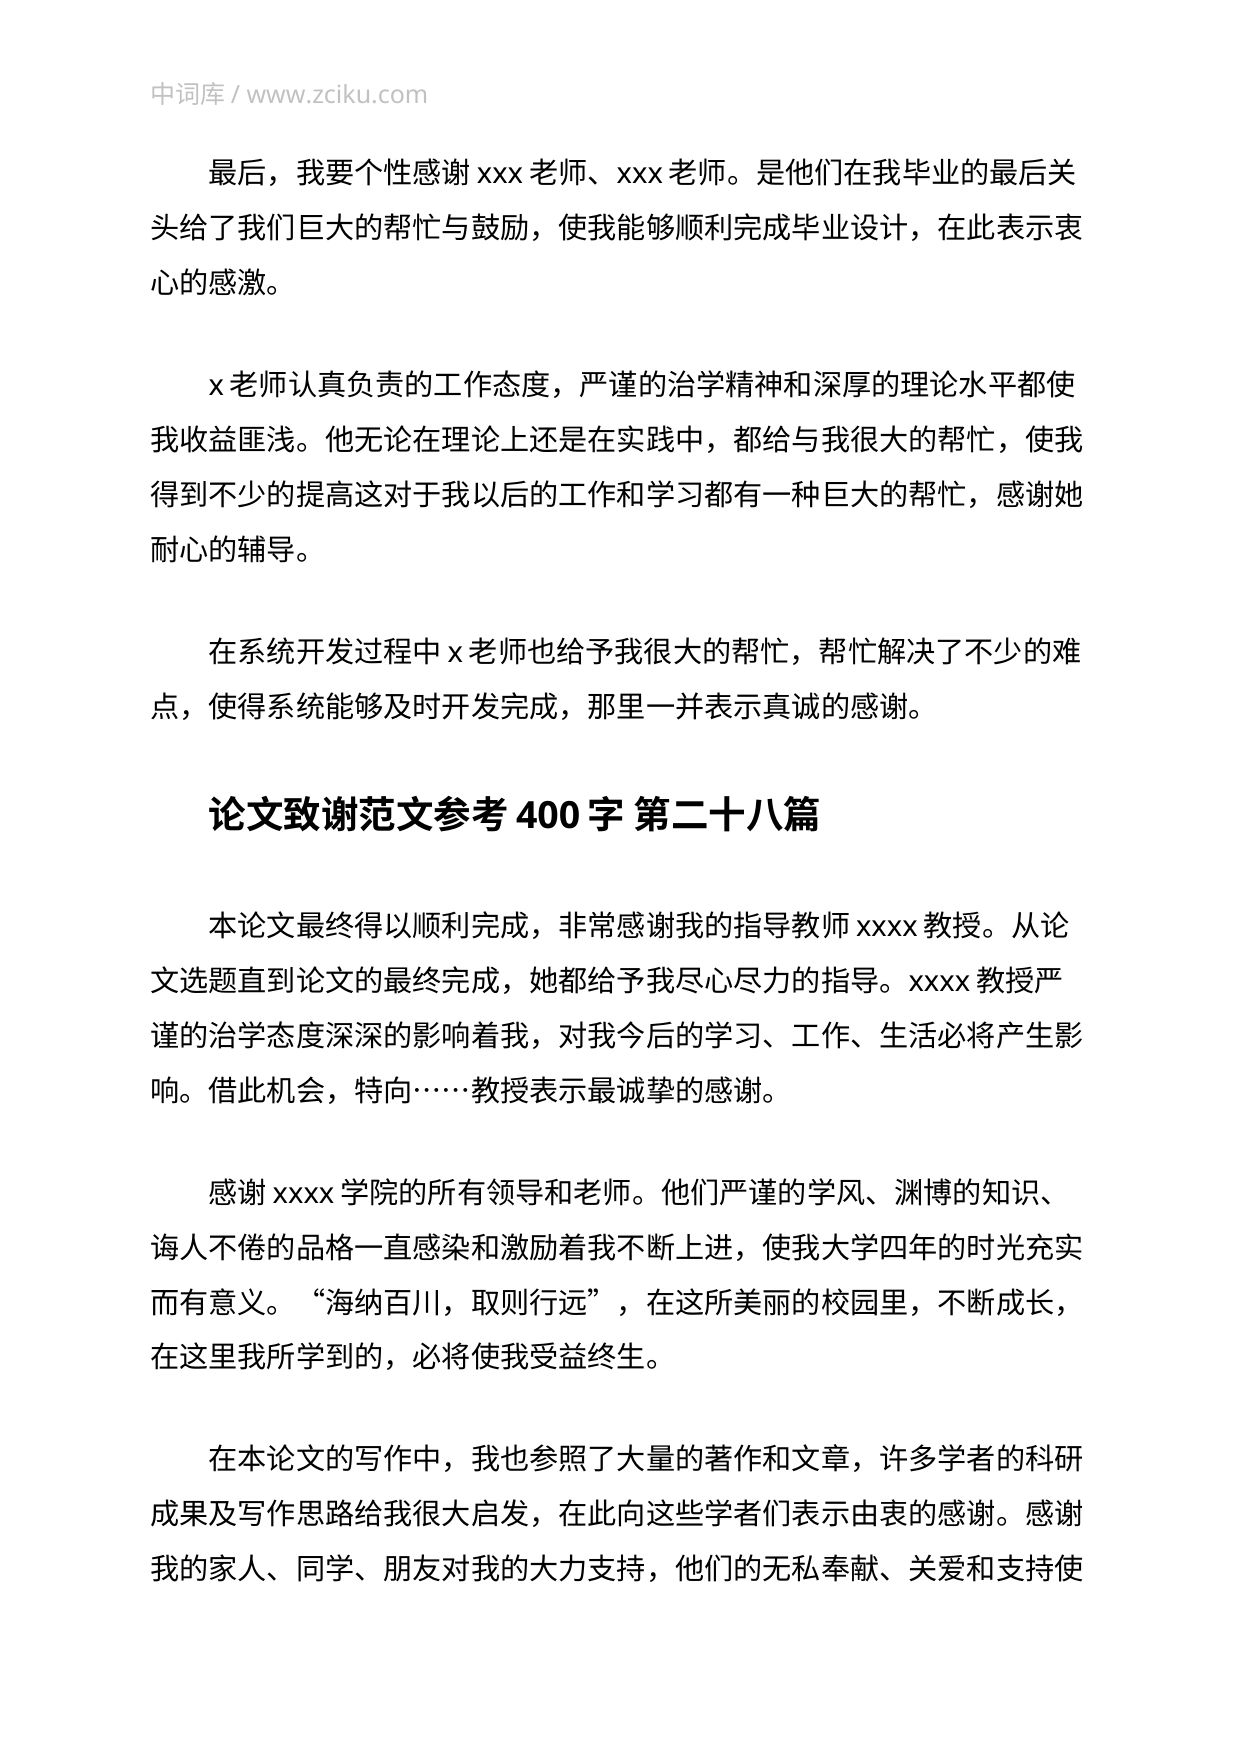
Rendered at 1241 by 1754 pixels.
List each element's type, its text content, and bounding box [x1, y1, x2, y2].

text 论文致谢范文参考400字 第二十八篇 [150, 785, 1090, 839]
text 感谢xxxx学院的所有领导和老师。他们严谨的学风、渊博的知识、诲人不倦的品格一直感染和激励着我不断上进，使我大学四年的时光充实而有意义。“海纳百川，取则行远”，在这所美丽的校园里，不断成长，在这里我所学到的，必将使我受益终生。 [150, 1169, 1090, 1376]
text 在系统开发过程中x老师也给予我很大的帮忙，帮忙解决了不少的难点，使得系统能够及时开发完成，那里一并表示真诚的感谢。 [150, 628, 1090, 726]
text x老师认真负责的工作态度，严谨的治学精神和深厚的理论水平都使我收益匪浅。他无论在理论上还是在实践中，都给与我很大的帮忙，使我得到不少的提高这对于我以后的工作和学习都有一种巨大的帮忙，感谢她耐心的辅导。 [150, 362, 1090, 569]
text 本论文最终得以顺利完成，非常感谢我的指导教师xxxx教授。从论文选题直到论文的最终完成，她都给予我尽心尽力的指导。xxxx教授严谨的治学态度深深的影响着我，对我今后的学习、工作、生活必将产生影响。借此机会，特向……教授表示最诚挚的感谢。 [150, 903, 1090, 1110]
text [150, 1436, 1090, 1588]
text 最后，我要个性感谢xxx老师、xxx老师。是他们在我毕业的最后关头给了我们巨大的帮忙与鼓励，使我能够顺利完成毕业设计，在此表示衷心的感激。 [150, 150, 1090, 302]
